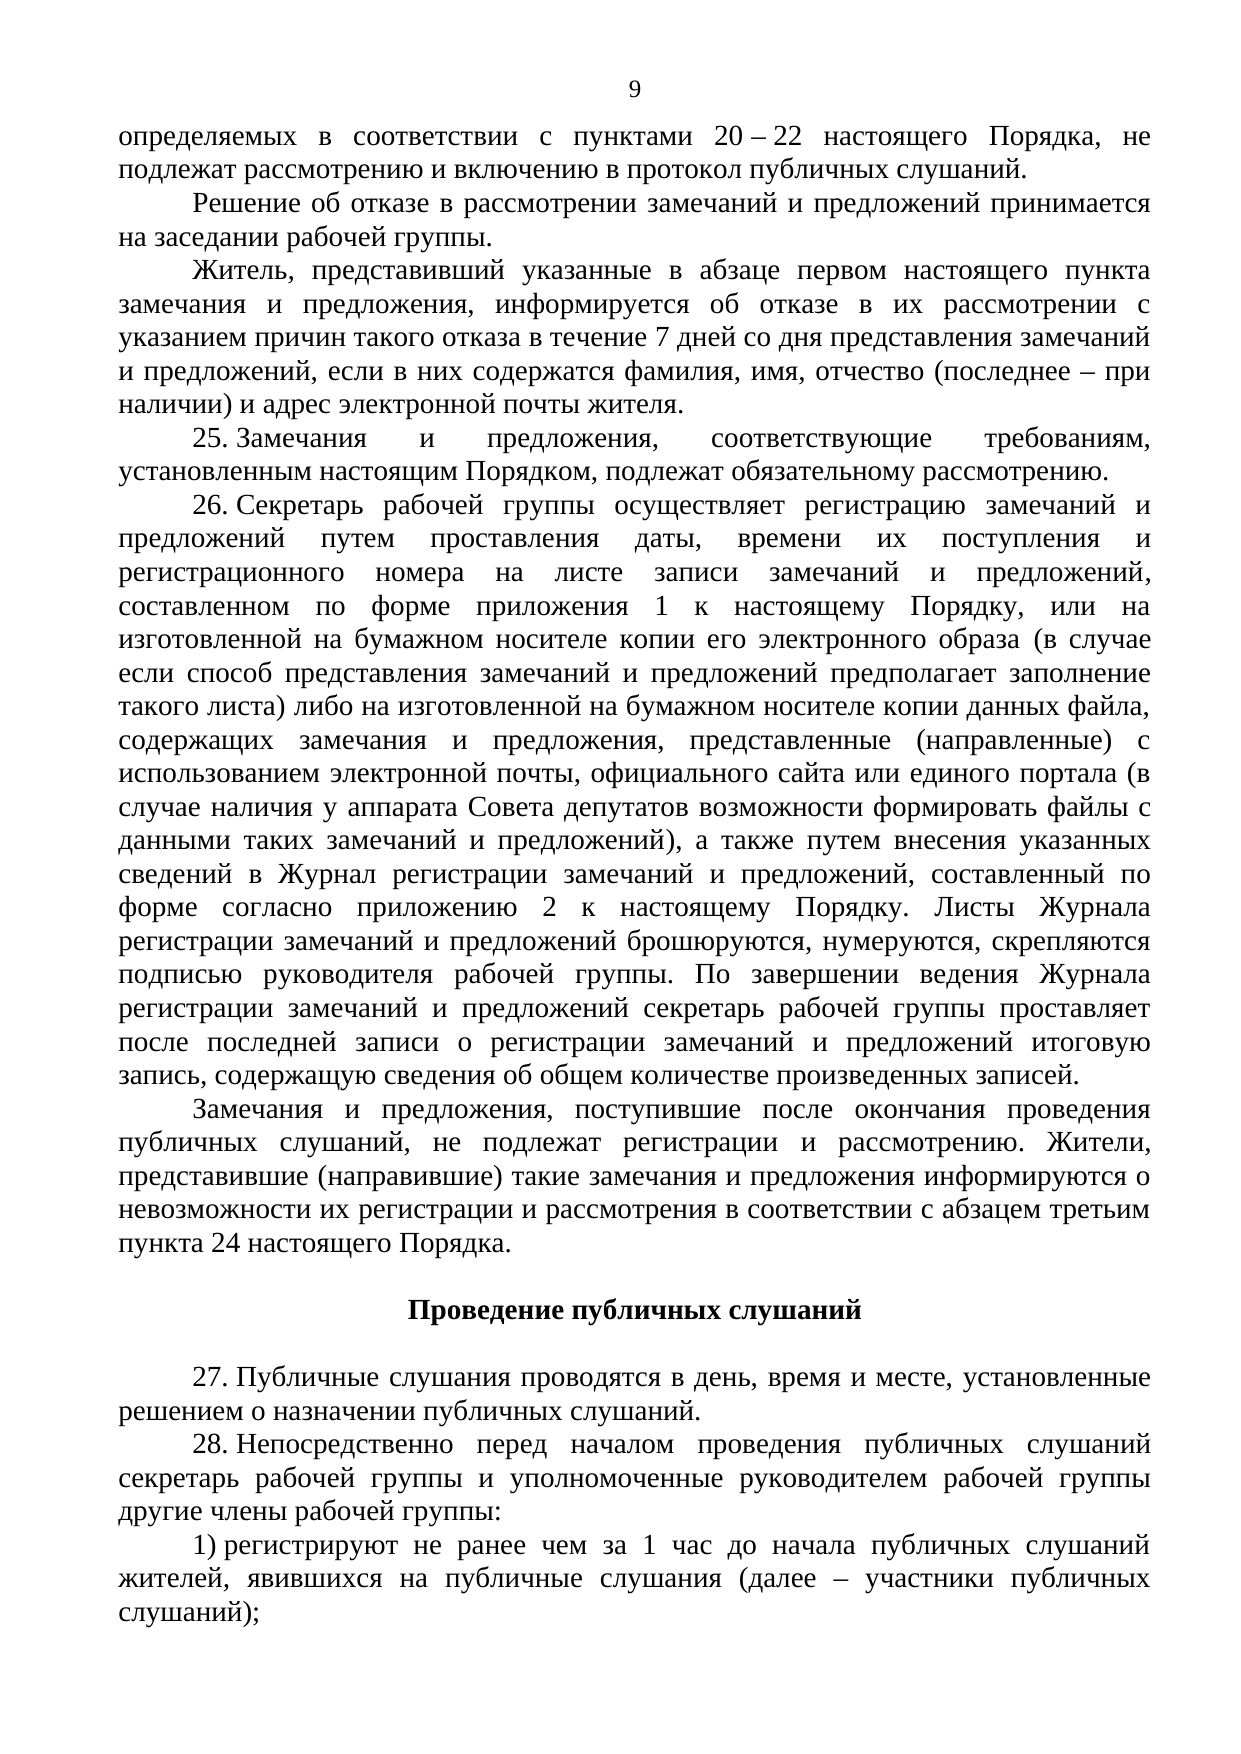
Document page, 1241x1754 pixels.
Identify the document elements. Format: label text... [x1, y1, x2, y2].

text 1) регистрируют не ранее чем за 1 час до начала публичных слушаний жителей, явившихся на публичные слушания (далее – участники публичных слушаний); [118, 1527, 1152, 1627]
text 26. Секретарь рабочей группы осуществляет регистрацию замечаний и предложений путем проставления даты, времени их поступления и регистрационного номера на листе записи замечаний и предложений, составленном по форме приложения 1 к настоящему Порядку, или на изготовленной на бумажном носителе копии его электронного образа (в случае если способ представления замечаний и предложений предполагает заполнение такого листа) либо на изготовленной на бумажном носителе копии данных файла, содержащих замечания и предложения, представленные (направленные) с использованием электронной почты, официального сайта или единого портала (в случае наличия у аппарата Совета депутатов возможности формировать файлы с данными таких замечаний и предложений), а также путем внесения указанных сведений в Журнал регистрации замечаний и предложений, составленный по форме согласно приложению 2 к настоящему Порядку. Листы Журнала регистрации замечаний и предложений брошюруются, нумеруются, скрепляются подписью руководителя рабочей группы. По завершении ведения Журнала регистрации замечаний и предложений секретарь рабочей группы проставляет после последней записи о регистрации замечаний и предложений итоговую запись, содержащую сведения об общем количестве произведенных записей. [118, 487, 1152, 1091]
text 27. Публичные слушания проводятся в день, время и месте, установленные решением о назначении публичных слушаний. [118, 1359, 1152, 1426]
text Решение об отказе в рассмотрении замечаний и предложений принимается на заседании рабочей группы. [118, 185, 1152, 252]
text Замечания и предложения, поступившие после окончания проведения публичных слушаний, не подлежат регистрации и рассмотрению. Жители, представившие (направившие) такие замечания и предложения информируются о невозможности их регистрации и рассмотрения в соответствии с абзацем третьим пункта 24 настоящего Порядка. [118, 1091, 1152, 1258]
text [118, 118, 1152, 185]
text 25. Замечания и предложения, соответствующие требованиям, установленным настоящим Порядком, подлежат обязательному рассмотрению. [118, 420, 1152, 487]
text Житель, представивший указанные в абзаце первом настоящего пункта замечания и предложения, информируется об отказе в их рассмотрении с указанием причин такого отказа в течение 7 дней со дня представления замечаний и предложений, если в них содержатся фамилия, имя, отчество (последнее – при наличии) и адрес электронной почты жителя. [118, 252, 1152, 420]
text 28. Непосредственно перед началом проведения публичных слушаний секретарь рабочей группы и уполномоченные руководителем рабочей группы другие члены рабочей группы: [118, 1426, 1152, 1527]
text Проведение публичных слушаний [118, 1292, 1152, 1326]
